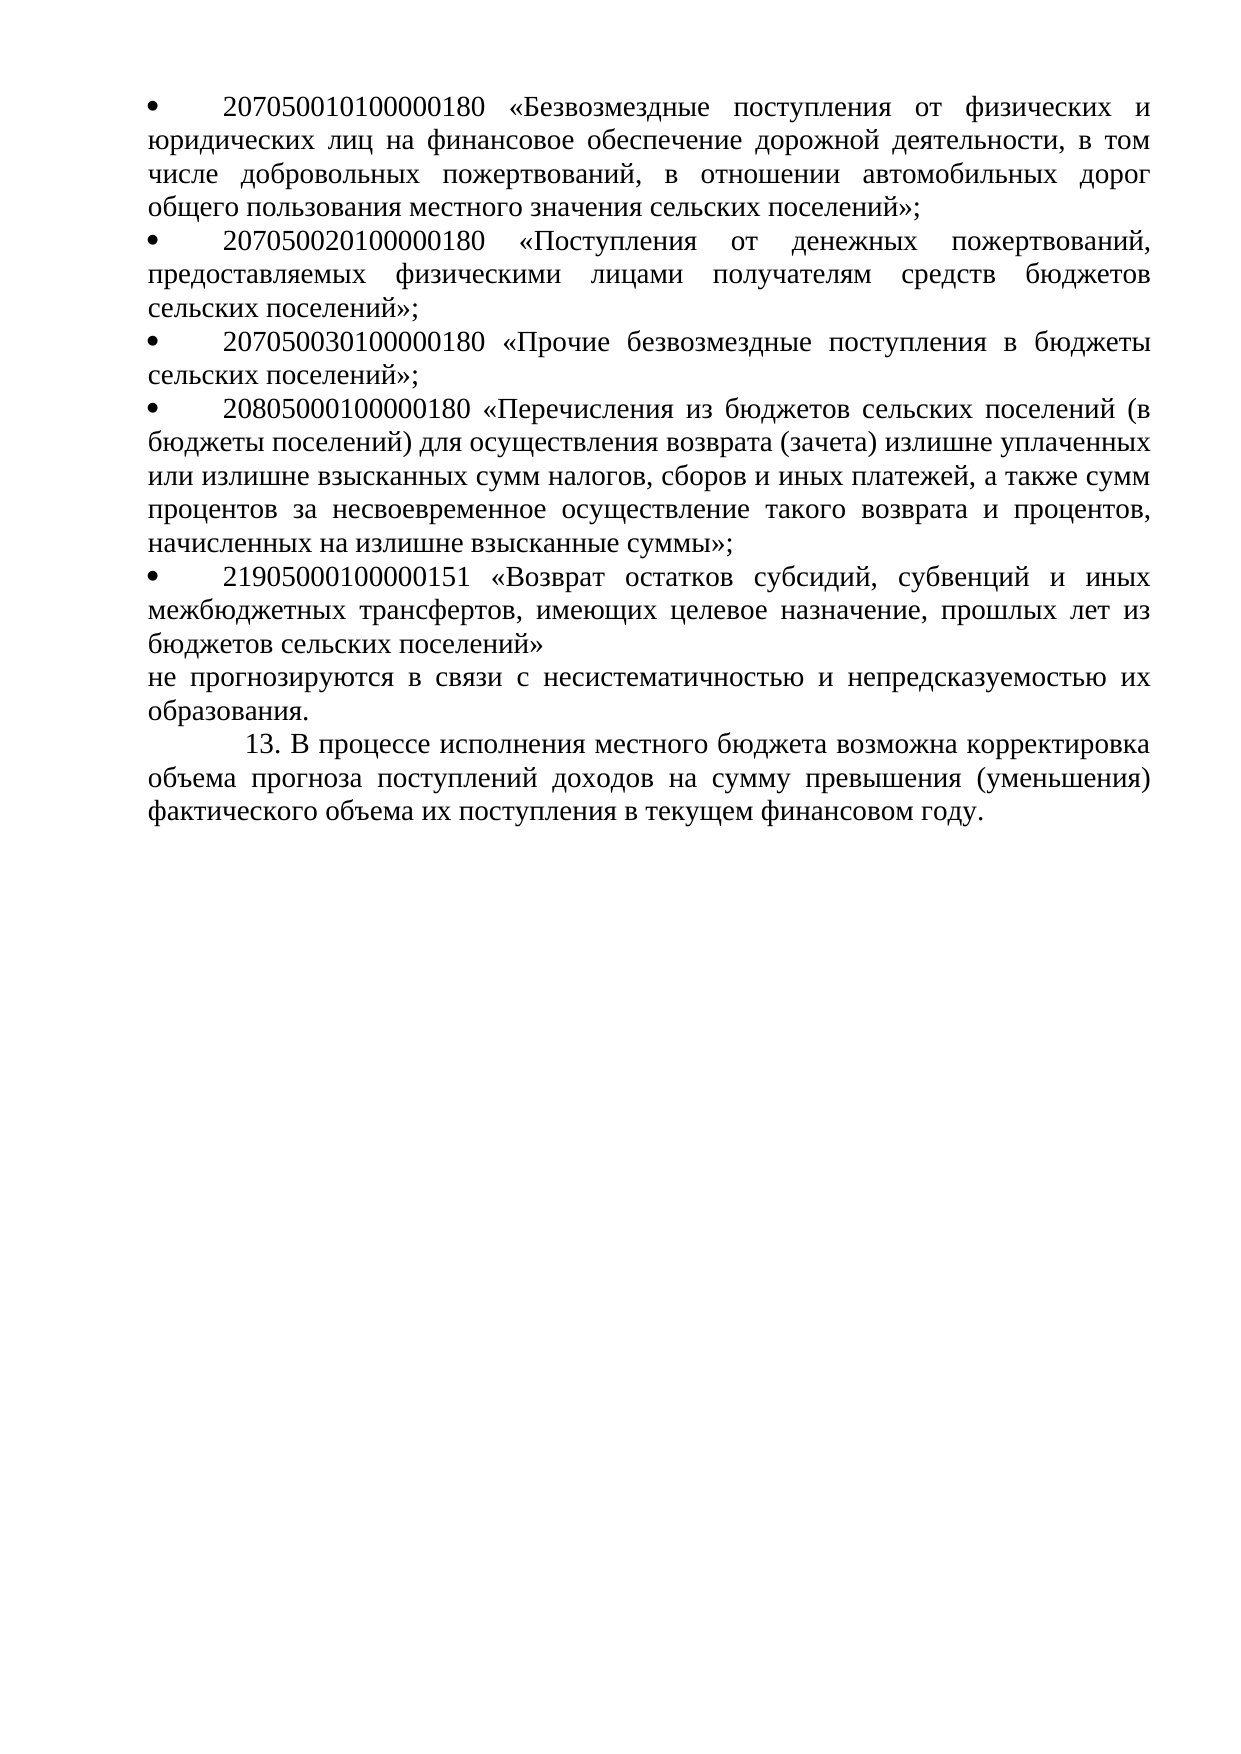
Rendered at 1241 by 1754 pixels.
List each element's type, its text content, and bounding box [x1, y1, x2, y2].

list 207050030100000180 «Прочие безвозмездные поступления в бюджеты сельских поселений»; [148, 324, 1152, 391]
list 21905000100000151 «Возврат остатков субсидий, субвенций и иных межбюджетных трансфертов, имеющих целевое назначение, прошлых лет из бюджетов сельских поселений» [148, 559, 1152, 659]
list 207050010100000180 «Безвозмездные поступления от физических и юридических лиц на финансовое обеспечение дорожной деятельности, в том числе добровольных пожертвований, в отношении автомобильных дорог общего пользования местного значения сельских поселений»; [148, 89, 1152, 223]
list 13. В процессе исполнения местного бюджета возможна корректировка объема прогноза поступлений доходов на сумму превышения (уменьшения) фактического объема их поступления в текущем финансовом году. [148, 726, 1152, 827]
list не прогнозируются в связи с несистематичностью и непредсказуемостью их образования. [148, 659, 1152, 726]
list 20805000100000180 «Перечисления из бюджетов сельских поселений (в бюджеты поселений) для осуществления возврата (зачета) излишне уплаченных или излишне взысканных сумм налогов, сборов и иных платежей, а также сумм процентов за несвоевременное осуществление такого возврата и процентов, начисленных на излишне взысканные суммы»; [148, 391, 1152, 559]
list 207050020100000180 «Поступления от денежных пожертвований, предоставляемых физическими лицами получателям средств бюджетов сельских поселений»; [148, 223, 1152, 324]
